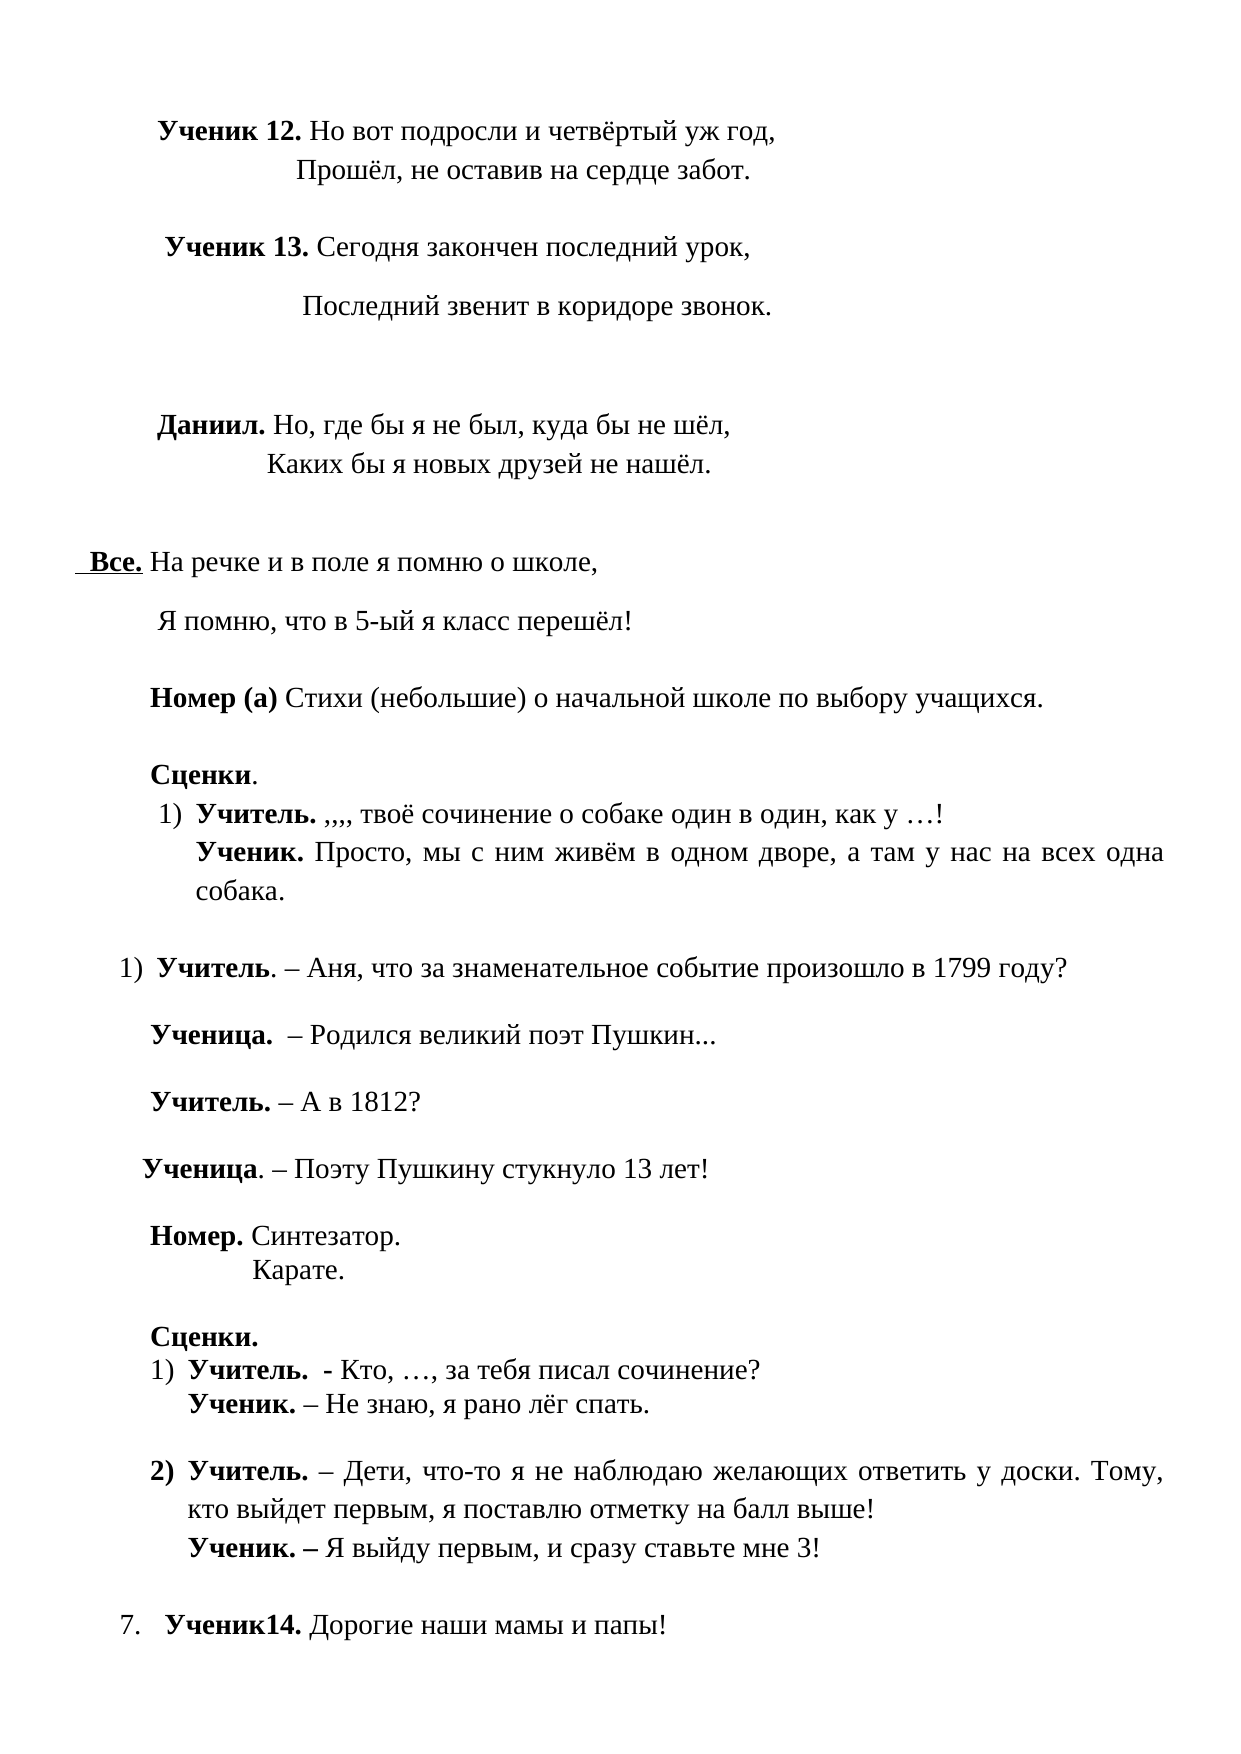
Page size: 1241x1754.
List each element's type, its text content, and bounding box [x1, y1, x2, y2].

list Ученица. – Родился великий поэт Пушкин... [150, 1017, 1165, 1051]
list Я помню, что в 5-ый я класс перешёл! [150, 603, 1165, 637]
list Номер (а) Стихи (небольшие) о начальной школе по выбору учащихся. [150, 680, 1165, 714]
list Учитель. – Дети, что-то я не наблюдаю желающих ответить у доски. Тому, кто выйдет первым, я поставлю отметку на балл выше! [150, 1453, 1165, 1525]
list Сценки. [150, 1319, 1165, 1352]
text Ученица. – Поэту Пушкину стукнуло 13 лет! [112, 1151, 1165, 1185]
list Номер. Синтезатор. [150, 1218, 1165, 1252]
list Сценки. [150, 757, 1165, 791]
list Ученик. – Я выйду первым, и сразу ставьте мне 3! [187, 1530, 1165, 1564]
list Учитель. – А в 1812? [150, 1084, 1165, 1118]
list Ученик 13. Сегодня закончен последний урок, [157, 229, 1165, 263]
list Учитель. ,,,, твоё сочинение о собаке один в один, как у …! [158, 796, 1165, 829]
list Ученик 12. Но вот подросли и четвёртый уж год, [157, 113, 1165, 147]
list Ученик. Просто, мы с ним живём в одном дворе, а там у нас на всех одна собака. [195, 834, 1165, 906]
list Учитель. – Аня, что за знаменательное событие произошло в 1799 году? [119, 950, 1165, 983]
text Последний звенит в коридоре звонок. [112, 288, 1165, 322]
list Учитель. - Кто, …, за тебя писал сочинение? [150, 1352, 1165, 1386]
text Все. На речке и в поле я помню о школе, [75, 544, 1165, 577]
list Каких бы я новых друзей не нашёл. [150, 446, 1165, 479]
list Прошёл, не оставив на сердце забот. [150, 152, 1165, 186]
list Ученик14. Дорогие наши мамы и папы! [119, 1607, 1165, 1641]
list Ученик. – Не знаю, я рано лёг спать. [187, 1386, 1165, 1419]
list Даниил. Но, где бы я не был, куда бы не шёл, [157, 407, 1165, 441]
list Карате. [150, 1252, 1165, 1285]
